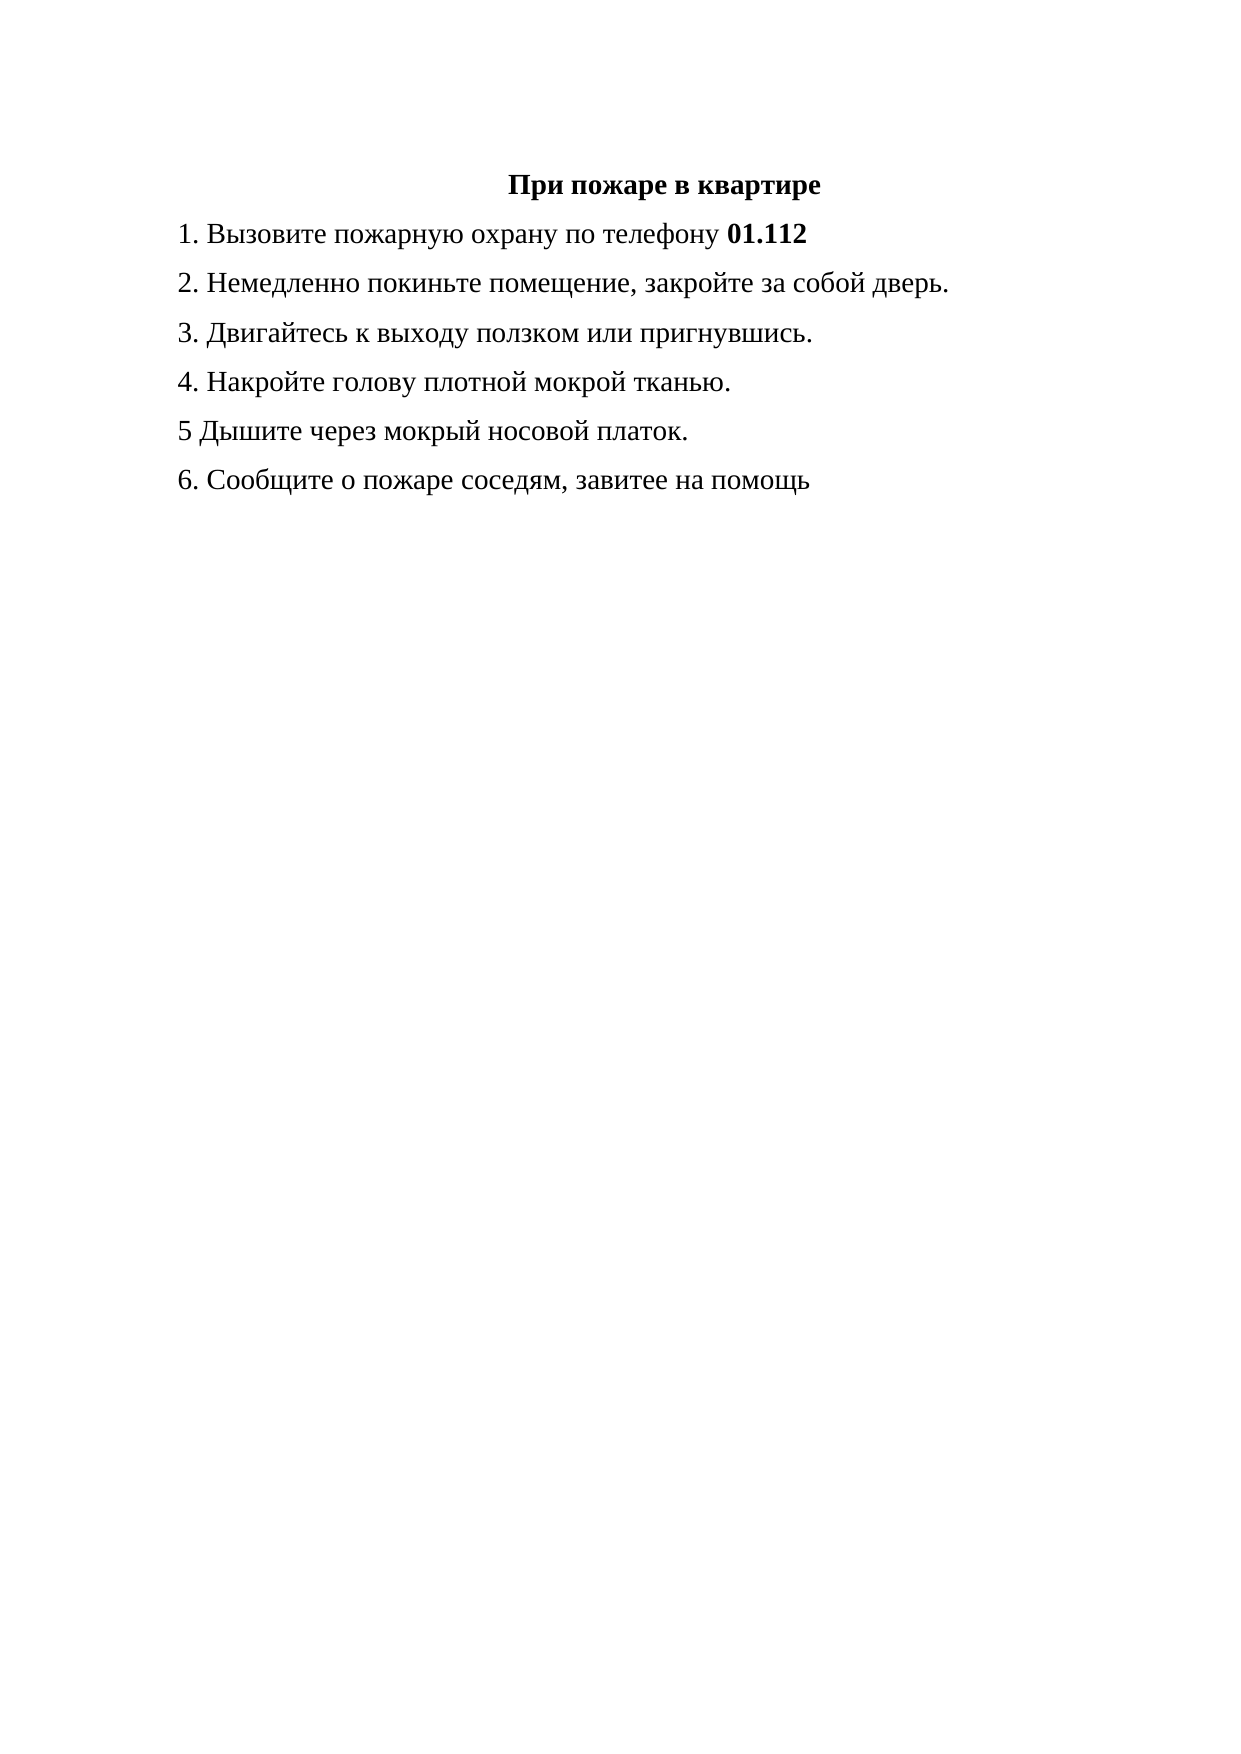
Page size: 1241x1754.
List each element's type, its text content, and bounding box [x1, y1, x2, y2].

text 5 Дышите через мокрый носовой платок. [177, 413, 1152, 447]
text 6. Сообщите о пожаре соседям, завитее на помощь [177, 462, 1152, 496]
text При пожаре в квартире [177, 167, 1152, 201]
text 1. Вызовите пожарную охрану по телефону 01.112 [177, 216, 1152, 250]
text 3. Двигайтесь к выходу ползком или пригнувшись. [177, 315, 1152, 348]
text 2. Немедленно покиньте помещение, закройте за собой дверь. [177, 266, 1152, 299]
text 4. Накройте голову плотной мокрой тканью. [177, 364, 1152, 397]
